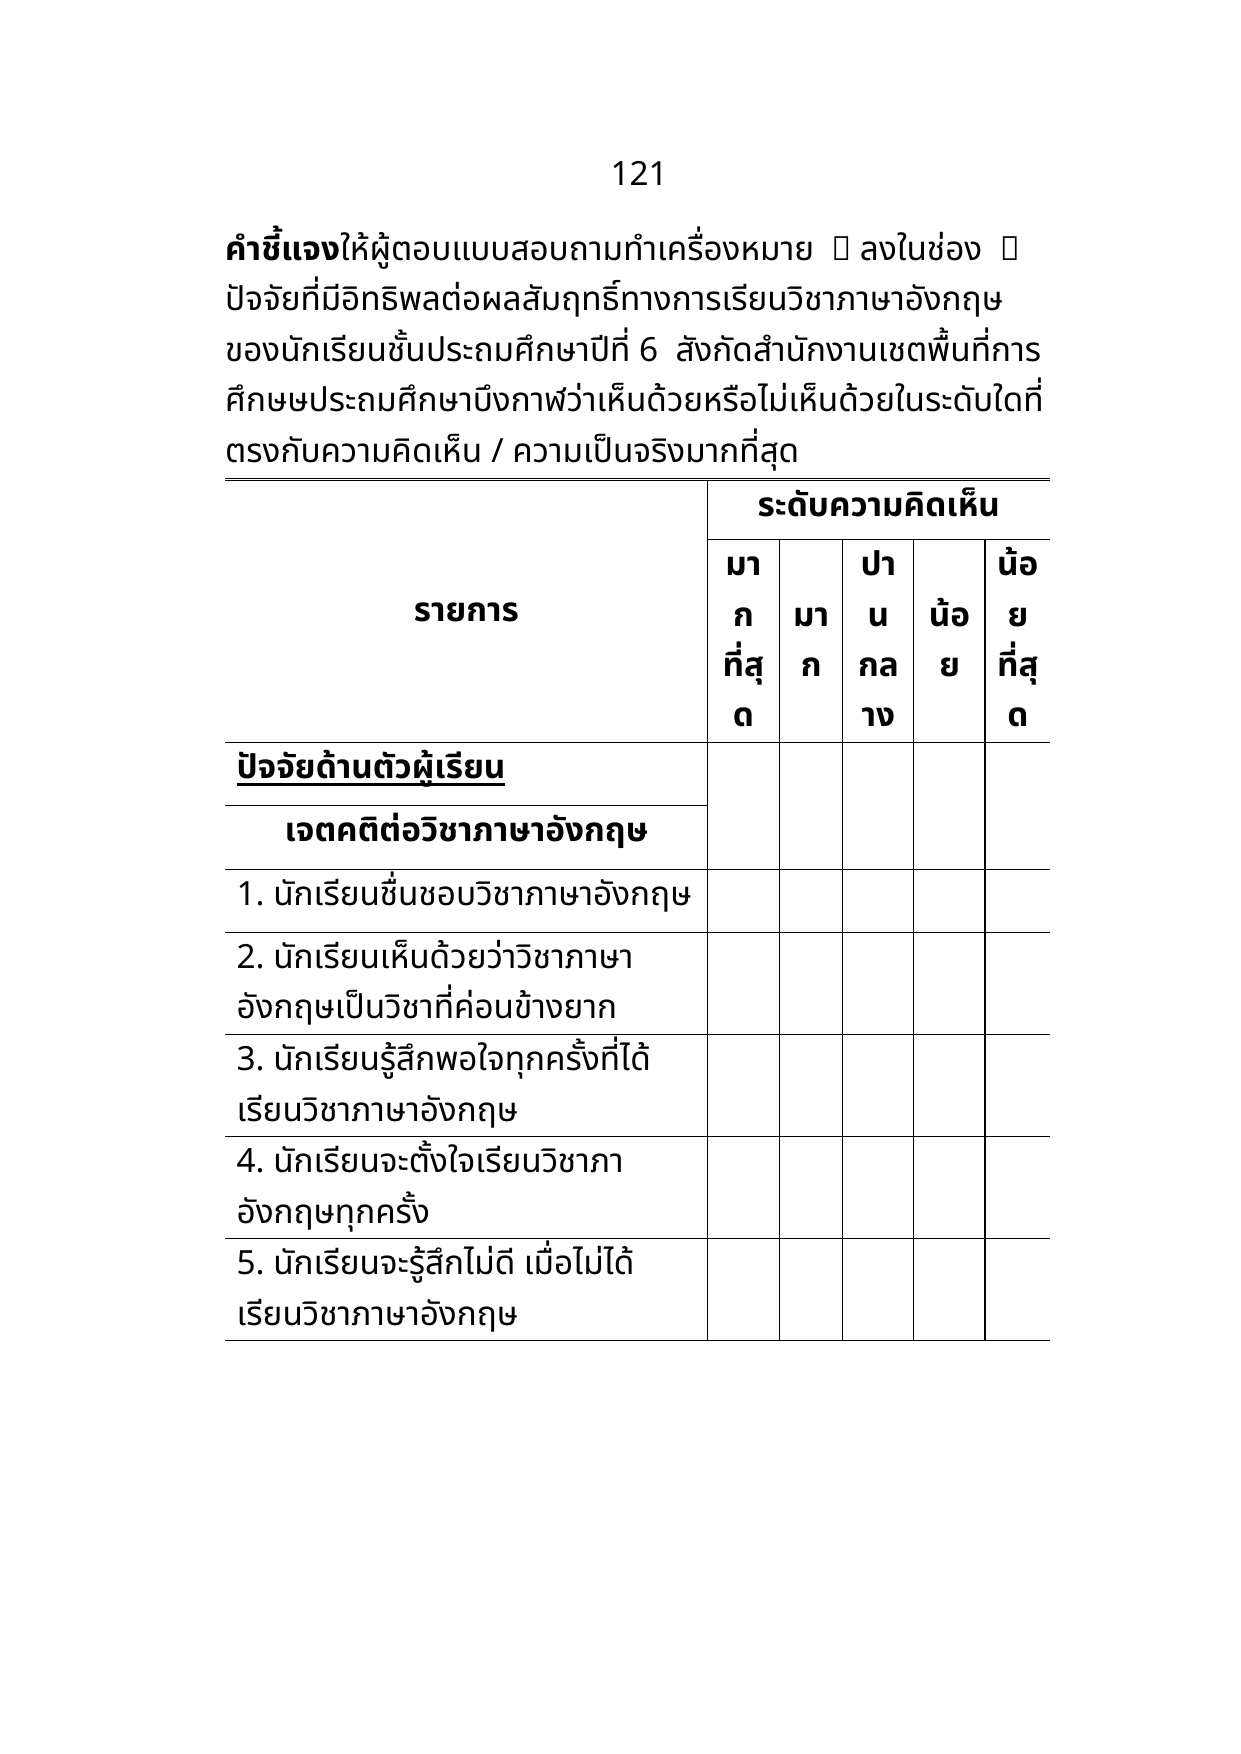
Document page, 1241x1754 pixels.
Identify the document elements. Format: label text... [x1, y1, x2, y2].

table_cell [708, 1137, 779, 1238]
table_cell [843, 933, 913, 1034]
table_cell มาก [780, 540, 842, 742]
table_cell น้อย [914, 540, 984, 742]
table_cell ปัจจัยด้านตัวผู้เรียน [225, 743, 707, 805]
table_cell [914, 743, 984, 868]
table_cell [986, 743, 1050, 868]
table_cell [914, 1035, 984, 1136]
table_cell [843, 743, 913, 868]
table_cell [986, 933, 1050, 1034]
table_header รายการ [225, 481, 707, 742]
table_cell 2. นักเรียนเห็นด้วยว่าวิชาภาษาอังกฤษเป็นวิชาที่ค่อนข้างยาก [225, 933, 707, 1034]
table_cell [780, 1035, 842, 1136]
table_header ระดับความคิดเห็น [708, 481, 1050, 539]
table_cell ปานกลาง [843, 540, 913, 742]
table_cell [914, 1239, 984, 1340]
table_cell [914, 870, 984, 932]
table_cell 1. นักเรียนชื่นชอบวิชาภาษาอังกฤษ [225, 870, 707, 932]
table_cell [843, 1035, 913, 1136]
table_cell [780, 743, 842, 868]
table_cell [708, 1035, 779, 1136]
table_cell [843, 870, 913, 932]
table_cell [986, 1239, 1050, 1340]
table_cell [986, 1035, 1050, 1136]
table_cell 3. นักเรียนรู้สึกพอใจทุกครั้งที่ได้เรียนวิชาภาษาอังกฤษ [225, 1035, 707, 1136]
table_cell [986, 870, 1050, 932]
table_cell [708, 870, 779, 932]
table_cell [780, 1239, 842, 1340]
table_cell 4. นักเรียนจะตั้งใจเรียนวิชาภาอังกฤษทุกครั้ง [225, 1137, 707, 1238]
table_cell น้อยที่สุด [986, 540, 1050, 742]
table_cell [780, 870, 842, 932]
table_cell [780, 1137, 842, 1238]
table_cell [708, 1239, 779, 1340]
table_cell [843, 1137, 913, 1238]
table_cell [780, 933, 842, 1034]
table_cell 5. นักเรียนจะรู้สึกไม่ดี เมื่อไม่ได้เรียนวิชาภาษาอังกฤษ [225, 1239, 707, 1340]
table_cell [986, 1137, 1050, 1238]
table_cell [843, 1239, 913, 1340]
table_cell [708, 743, 779, 868]
table_cell [914, 933, 984, 1034]
table_cell [708, 933, 779, 1034]
table_cell เจตคติต่อวิชาภาษาอังกฤษ [225, 806, 707, 868]
table_cell มากที่สุด [708, 540, 779, 742]
text คำชี้แจงให้ผู้ตอบแบบสอบถามทำเครื่องหมาย ลงในช่อง ปัจจัยที่มีอิทธิพลต่อผลสัมฤทธิ์ทางการเรียนวิชาภาษาอังกฤษ ของนักเรียนชั้นประถมศึกษาปีที่ 6 สังกัดสำนักงานเชตพื้นที่การศึกษษประถมศึกษาบึงกาฬว่าเห็นด้วยหรือไม่เห็นด้วยในระดับใดที่ตรงกับความคิดเห็น / ความเป็นจริงมากที่สุด [225, 225, 1053, 477]
table_cell [914, 1137, 984, 1238]
